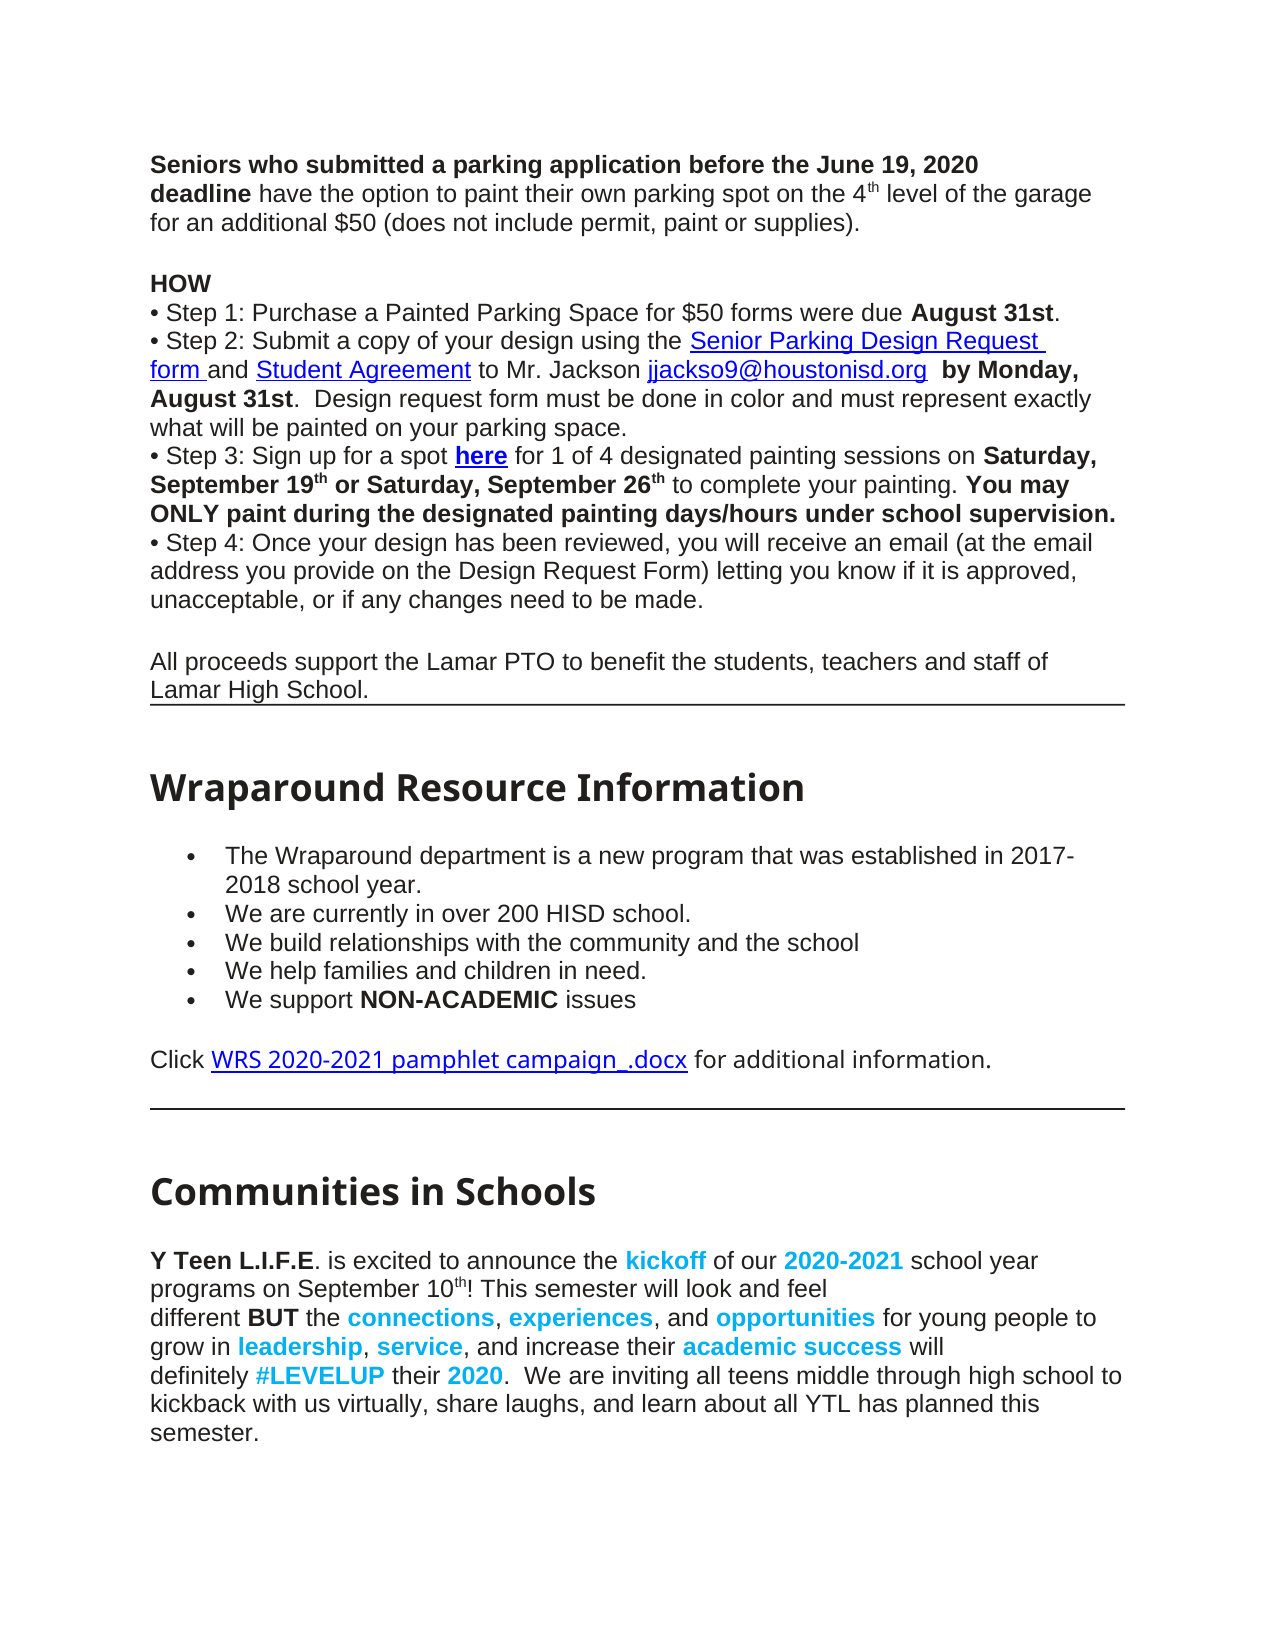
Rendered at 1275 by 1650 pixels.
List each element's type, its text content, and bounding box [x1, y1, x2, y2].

text • Step 2: Submit a copy of your design using the Senior Parking Design Request form and Student Agreement to Mr. Jackson jjackso9@houstonisd.org by Monday, August 31st. Design request form must be done in color and must represent exactly what will be painted on your parking space. [150, 326, 1125, 441]
text Wraparound Resource Information [150, 761, 1125, 812]
text All proceeds support the Lamar PTO to benefit the students, teachers and staff of Lamar High School. [150, 646, 1125, 703]
text Seniors who submitted a parking application before the June 19, 2020 deadline have the option to paint their own parking spot on the 4th level of the garage for an additional $50 (does not include permit, paint or supplies). [150, 150, 1125, 236]
text Communities in Schools [150, 1165, 1125, 1216]
text HOW • Step 1: Purchase a Painted Parking Space for $50 forms were due August 31st. [150, 269, 1125, 326]
list We support NON-ACADEMIC issues [187, 985, 1125, 1014]
list The Wraparound department is a new program that was established in 2017-2018 school year. [187, 841, 1125, 899]
text • Step 4: Once your design has been reviewed, you will receive an email (at the email address you provide on the Design Request Form) letting you know if it is approved, unacceptable, or if any changes need to be made. [150, 528, 1125, 614]
text Y Teen L.I.F.E. is excited to announce the kickoff of our 2020-2021 school year programs on September 10th! This semester will look and feel different BUT the connections, experiences, and opportunities for young people to grow in leadership, service, and increase their academic success will definitely #LEVELUP their 2020. We are inviting all teens middle through high school to kickback with us virtually, share laughs, and learn about all YTL has planned this semester. [150, 1246, 1125, 1447]
text • Step 3: Sign up for a spot here for 1 of 4 designated painting sessions on Saturday, September 19th or Saturday, September 26th to complete your painting. You may ONLY paint during the designated painting days/hours under school supervision. [150, 441, 1125, 528]
text Click WRS 2020-2021 pamphlet campaign_.docx for additional information. [150, 1043, 1125, 1076]
list We are currently in over 200 HISD school. [187, 899, 1125, 928]
list We help families and children in need. [187, 956, 1125, 985]
list We build relationships with the community and the school [187, 928, 1125, 956]
